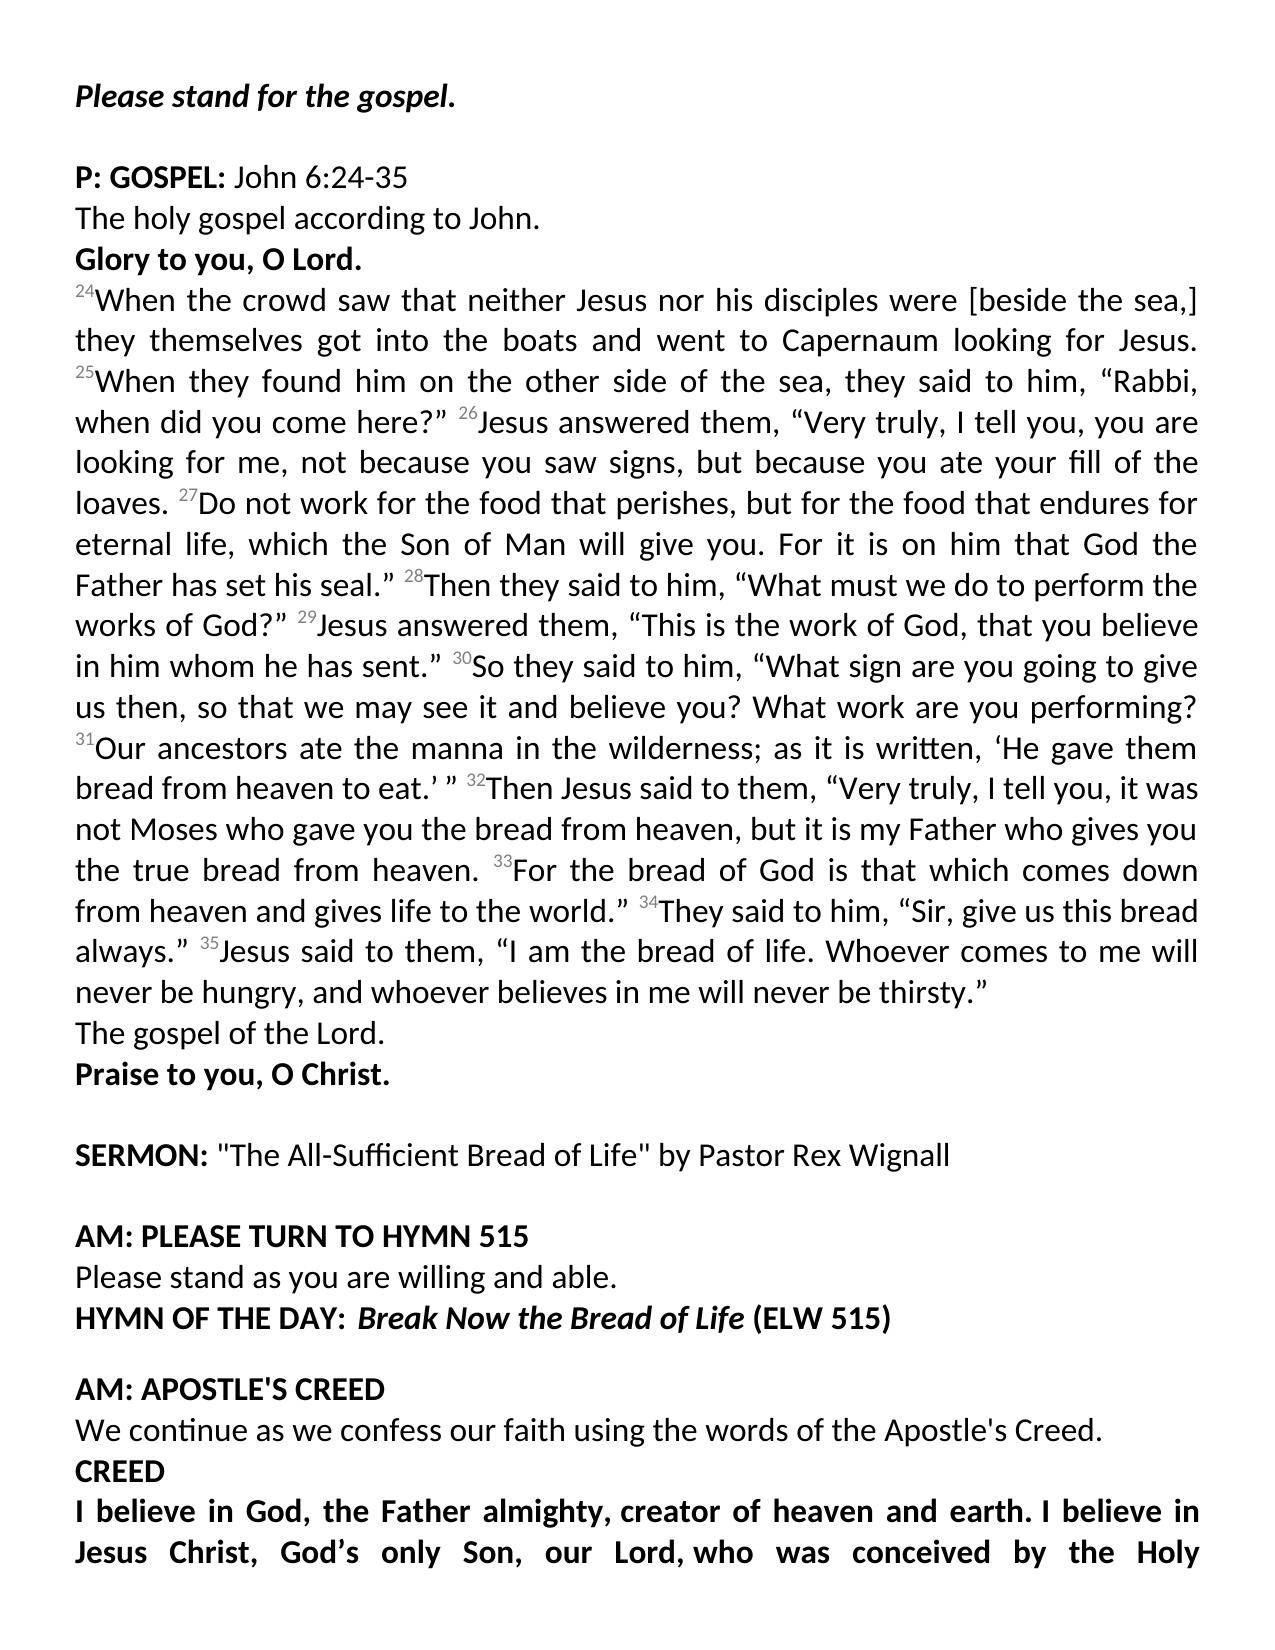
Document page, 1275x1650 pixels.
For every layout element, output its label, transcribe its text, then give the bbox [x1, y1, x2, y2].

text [75, 1490, 1200, 1572]
text 24When the crowd saw that neither Jesus nor his disciples were [beside the sea,] they themselves got into the boats and went to Capernaum looking for Jesus. 25When they found him on the other side of the sea, they said to him, “Rabbi, when did you come here?” 26Jesus answered them, “Very truly, I tell you, you are looking for me, not because you saw signs, but because you ate your fill of the loaves. 27Do not work for the food that perishes, but for the food that endures for eternal life, which the Son of Man will give you. For it is on him that God the Father has set his seal.” 28Then they said to him, “What must we do to perform the works of God?” 29Jesus answered them, “This is the work of God, that you believe in him whom he has sent.” 30So they said to him, “What sign are you going to give us then, so that we may see it and believe you? What work are you performing? 31Our ancestors ate the manna in the wilderness; as it is written, ‘He gave them bread from heaven to eat.’ ” 32Then Jesus said to them, “Very truly, I tell you, it was not Moses who gave you the bread from heaven, but it is my Father who gives you the true bread from heaven. 33For the bread of God is that which comes down from heaven and gives life to the world.” 34They said to him, “Sir, give us this bread always.” 35Jesus said to them, “I am the bread of life. Whoever comes to me will never be hungry, and whoever believes in me will never be thirsty.” [75, 279, 1200, 1012]
text Please stand for the gospel. [75, 75, 1200, 116]
text The gospel of the Lord. [75, 1012, 1200, 1052]
text AM: Please turn to hymn 515 [75, 1215, 1200, 1256]
text We continue as we confess our faith using the words of the Apostle's Creed. [75, 1409, 1200, 1449]
text Please stand as you are willing and able. [75, 1256, 1200, 1297]
text Hymn of the Day: Break Now the Bread of Life (ELW 515) [75, 1297, 1200, 1338]
text P: Gospel: John 6:24-35 [75, 156, 1200, 197]
text Glory to you, O Lord. [75, 238, 1200, 279]
text The holy gospel according to John. [75, 197, 1200, 238]
text Sermon: "The All-Sufficient Bread of Life" by Pastor Rex Wignall [75, 1134, 1200, 1175]
text Praise to you, O Christ. [75, 1052, 1200, 1093]
text AM: Apostle's Creed [75, 1368, 1200, 1409]
text Creed [75, 1449, 1200, 1490]
